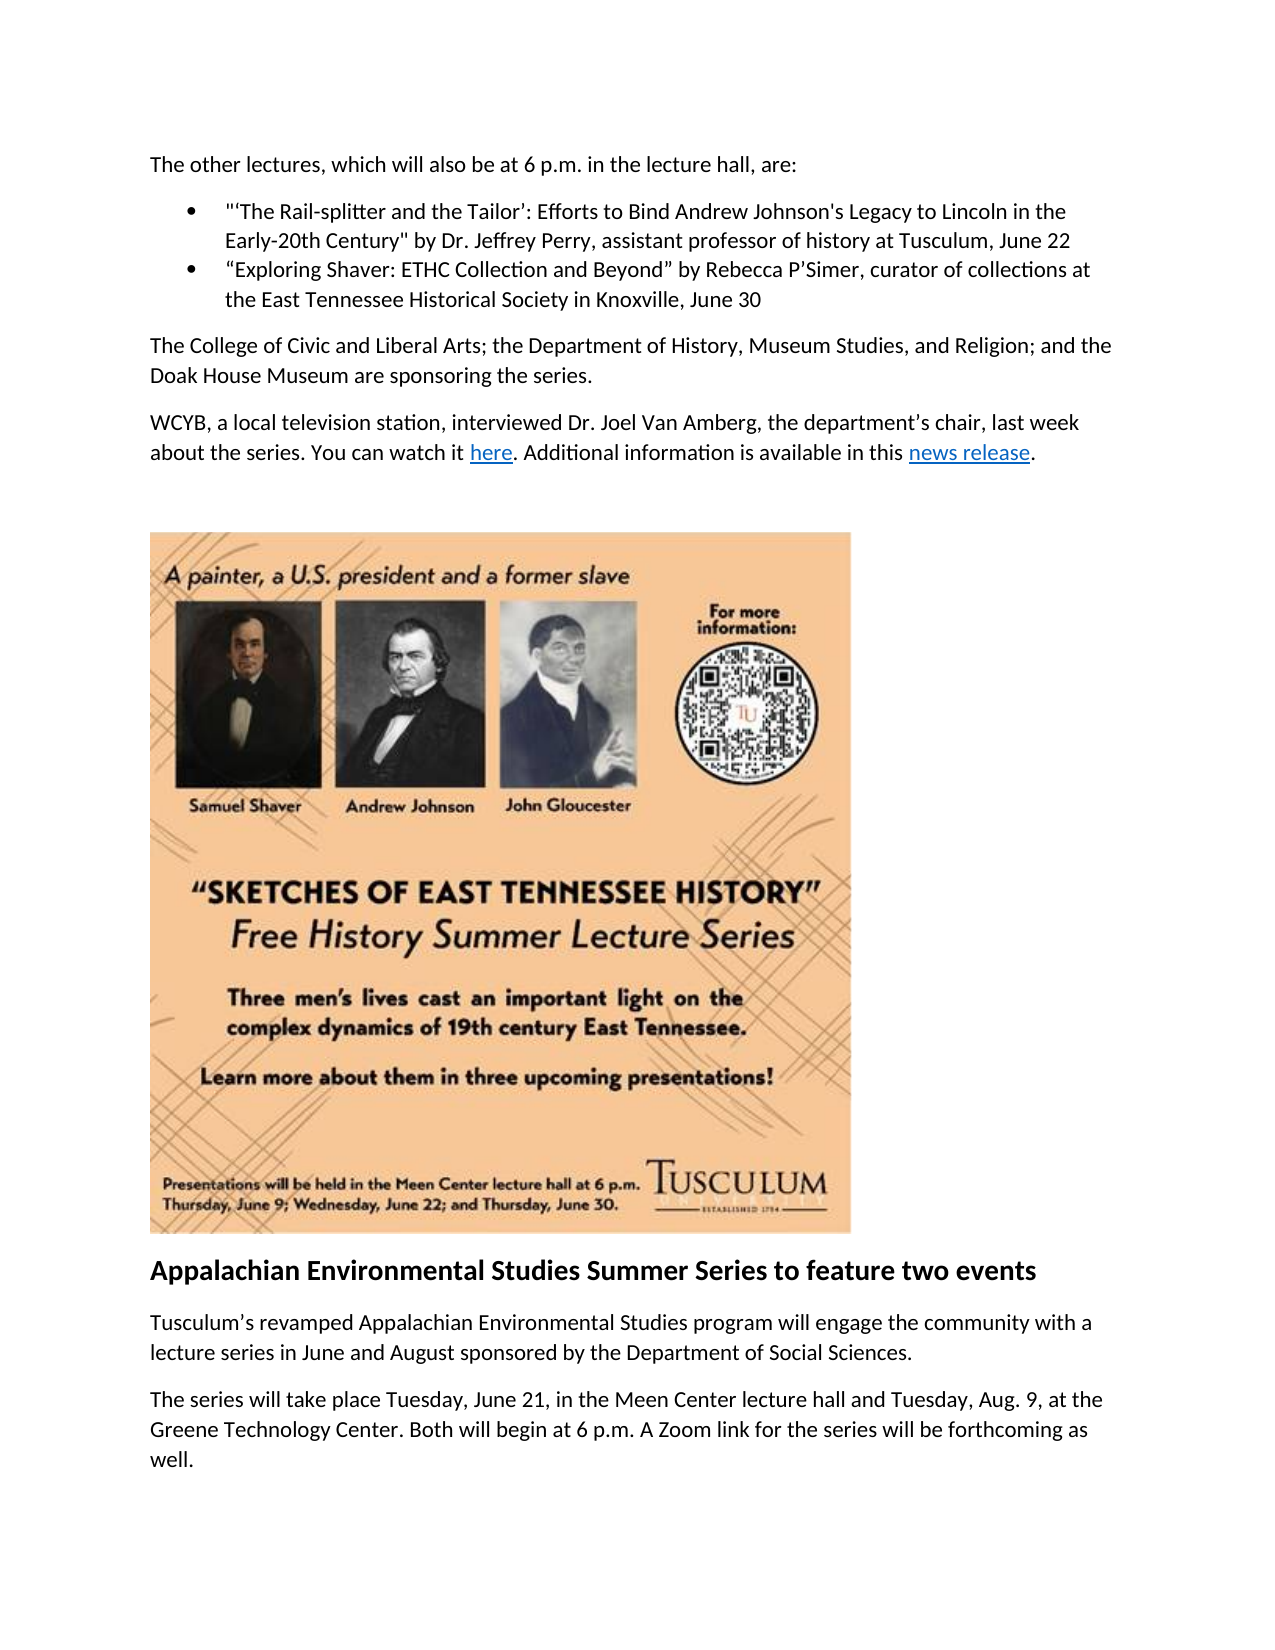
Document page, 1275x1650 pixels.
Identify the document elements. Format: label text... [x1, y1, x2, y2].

text The other lectures, which will also be at 6 p.m. in the lecture hall, are: [150, 150, 1125, 178]
text The College of Civic and Liberal Arts; the Department of History, Museum Studies, and Religion; and the Doak House Museum are sponsoring the series. [150, 331, 1125, 389]
text The series will take place Tuesday, June 21, in the Meen Center lecture hall and Tuesday, Aug. 9, at the Greene Technology Center. Both will begin at 6 p.m. A Zoom link for the series will be forthcoming as well. [150, 1385, 1125, 1473]
picture [150, 532, 852, 1234]
text Appalachian Environmental Studies Summer Series to feature two events [150, 1252, 1125, 1288]
text Tusculum’s revamped Appalachian Environmental Studies program will engage the community with a lecture series in June and August sponsored by the Department of Social Sciences. [150, 1308, 1125, 1366]
list "‘The Rail-splitter and the Tailor’: Efforts to Bind Andrew Johnson's Legacy to Lincoln in the Early-20th Century" by Dr. Jeffrey Perry, assistant professor of history at Tusculum, June 22 [187, 197, 1125, 254]
text WCYB, a local television station, interviewed Dr. Joel Van Amberg, the department’s chair, last week about the series. You can watch it here. Additional information is available in this news release. [150, 408, 1125, 466]
list “Exploring Shaver: ETHC Collection and Beyond” by Rebecca P’Simer, curator of collections at the East Tennessee Historical Society in Knoxville, June 30 [187, 256, 1125, 313]
